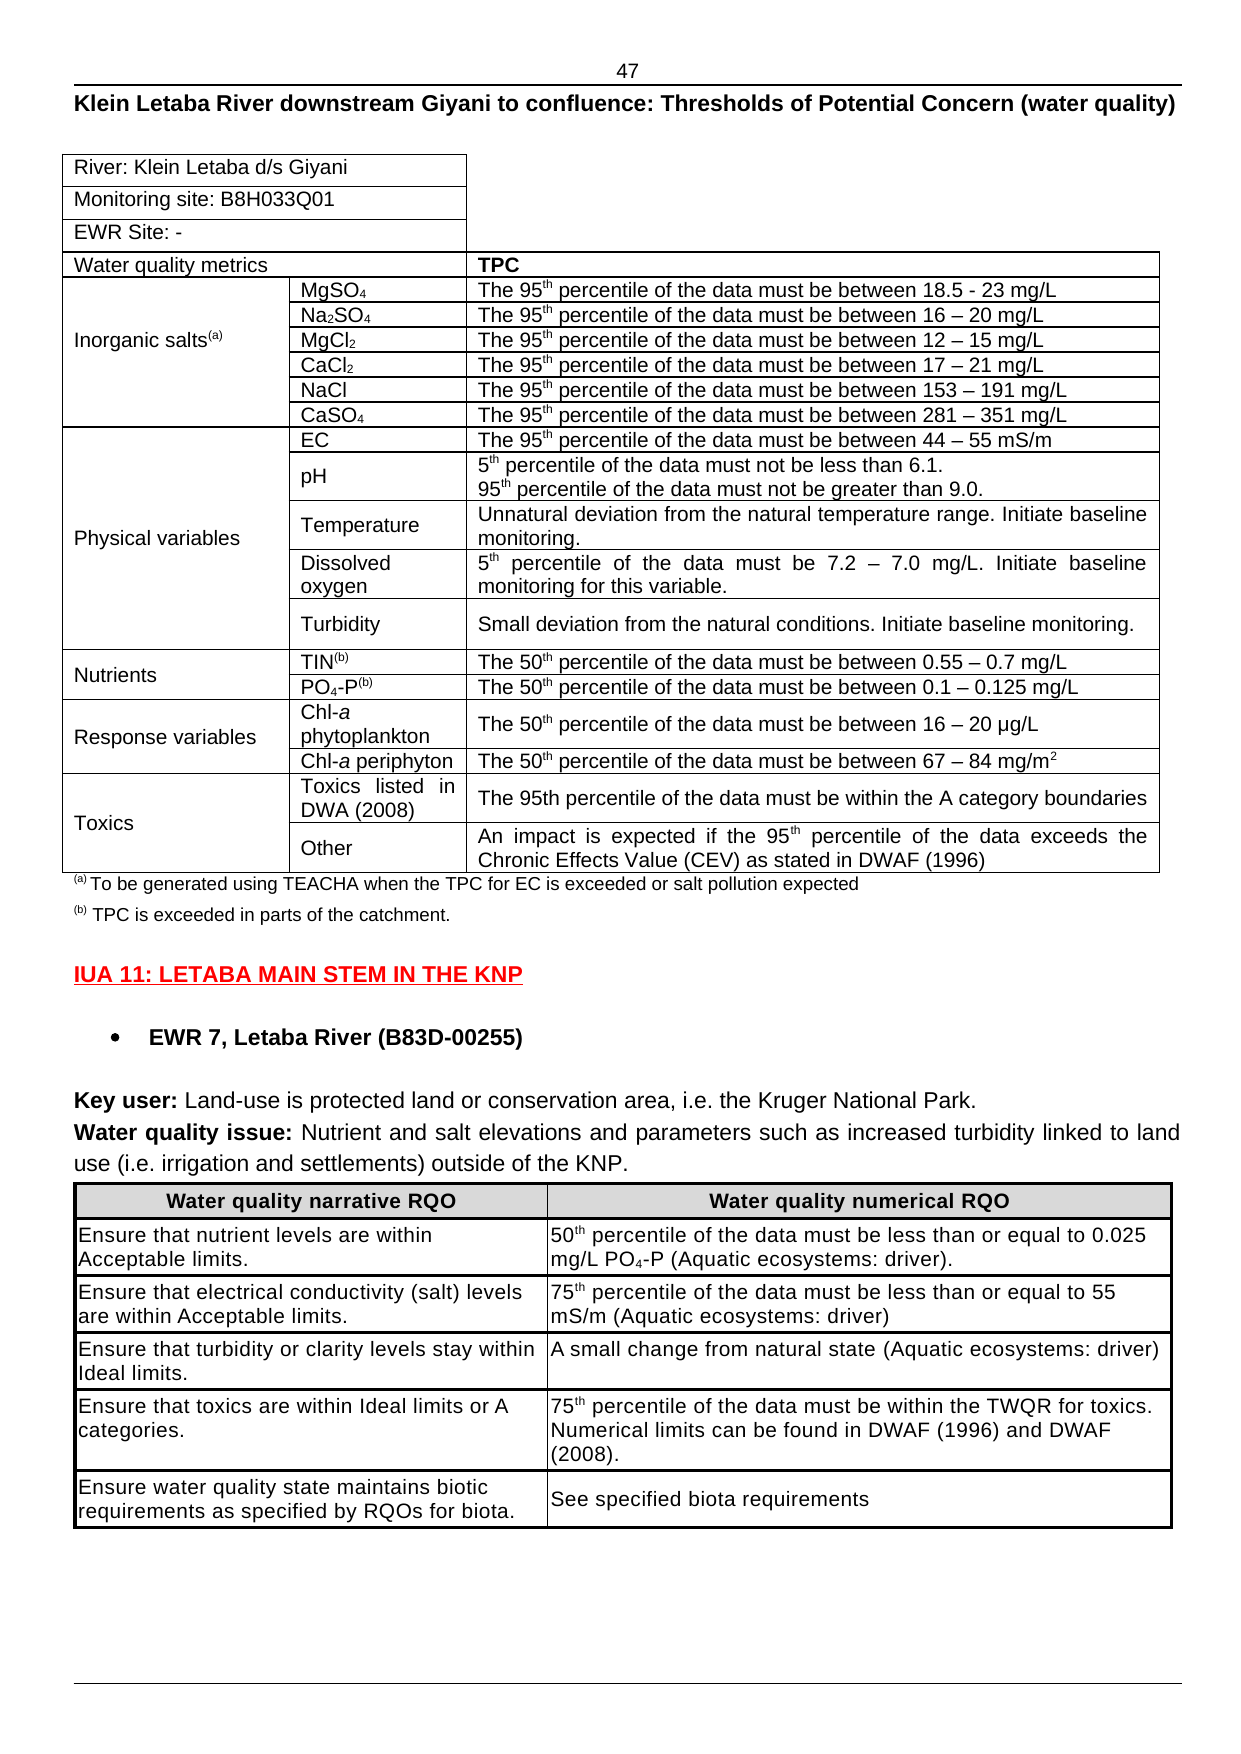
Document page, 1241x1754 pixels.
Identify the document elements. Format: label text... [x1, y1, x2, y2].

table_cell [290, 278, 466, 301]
text Klein Letaba River downstream Giyani to confluence: Thresholds of Potential Concern (water quality) [73, 90, 1182, 117]
list EWR 7, Letaba River (B83D-00255) [111, 1024, 1182, 1050]
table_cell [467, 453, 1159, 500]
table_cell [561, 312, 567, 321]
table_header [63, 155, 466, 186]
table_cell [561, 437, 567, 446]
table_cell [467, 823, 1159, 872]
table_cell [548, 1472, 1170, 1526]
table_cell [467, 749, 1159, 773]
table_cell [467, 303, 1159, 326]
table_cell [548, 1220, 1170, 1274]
text Key user: Land-use is protected land or conservation area, i.e. the Kruger National Park. [73, 1087, 1182, 1113]
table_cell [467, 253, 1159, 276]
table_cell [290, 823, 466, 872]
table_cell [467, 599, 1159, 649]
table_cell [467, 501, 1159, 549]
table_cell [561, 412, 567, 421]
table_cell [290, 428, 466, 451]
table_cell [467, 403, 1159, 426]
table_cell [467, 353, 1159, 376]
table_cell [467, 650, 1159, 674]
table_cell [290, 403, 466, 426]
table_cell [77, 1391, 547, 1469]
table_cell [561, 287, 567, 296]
text (a) To be generated using TEACHA when the TPC for EC is exceeded or salt pollution expected [73, 873, 1182, 894]
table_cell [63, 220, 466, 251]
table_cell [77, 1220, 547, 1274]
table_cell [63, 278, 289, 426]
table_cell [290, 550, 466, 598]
text IUA 11: LETABA MAIN STEM IN THE KNP [73, 961, 1182, 987]
text Water quality issue: Nutrient and salt elevations and parameters such as increased turbidity linked to land use (i.e. irrigation and settlements) outside of the KNP. [73, 1119, 1182, 1177]
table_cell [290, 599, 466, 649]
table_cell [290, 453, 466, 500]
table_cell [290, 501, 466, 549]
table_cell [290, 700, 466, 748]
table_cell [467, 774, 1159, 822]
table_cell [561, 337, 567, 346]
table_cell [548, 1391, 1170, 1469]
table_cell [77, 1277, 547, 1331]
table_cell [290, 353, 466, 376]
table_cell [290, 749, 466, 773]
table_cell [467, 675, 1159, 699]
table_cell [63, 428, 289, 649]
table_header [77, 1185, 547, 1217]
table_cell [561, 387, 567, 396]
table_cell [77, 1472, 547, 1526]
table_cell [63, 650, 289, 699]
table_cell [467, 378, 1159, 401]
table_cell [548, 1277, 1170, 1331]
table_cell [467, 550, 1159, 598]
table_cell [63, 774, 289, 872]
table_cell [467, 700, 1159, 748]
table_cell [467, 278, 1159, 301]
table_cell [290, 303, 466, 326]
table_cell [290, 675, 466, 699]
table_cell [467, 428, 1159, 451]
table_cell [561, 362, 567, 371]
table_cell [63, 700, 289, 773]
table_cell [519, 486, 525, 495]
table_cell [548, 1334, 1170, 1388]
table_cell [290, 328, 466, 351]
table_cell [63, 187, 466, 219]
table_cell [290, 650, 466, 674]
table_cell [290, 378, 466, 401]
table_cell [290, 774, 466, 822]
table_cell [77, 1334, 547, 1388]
text (b) TPC is exceeded in parts of the catchment. [73, 903, 1182, 925]
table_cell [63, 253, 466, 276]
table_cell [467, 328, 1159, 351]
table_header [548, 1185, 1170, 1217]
